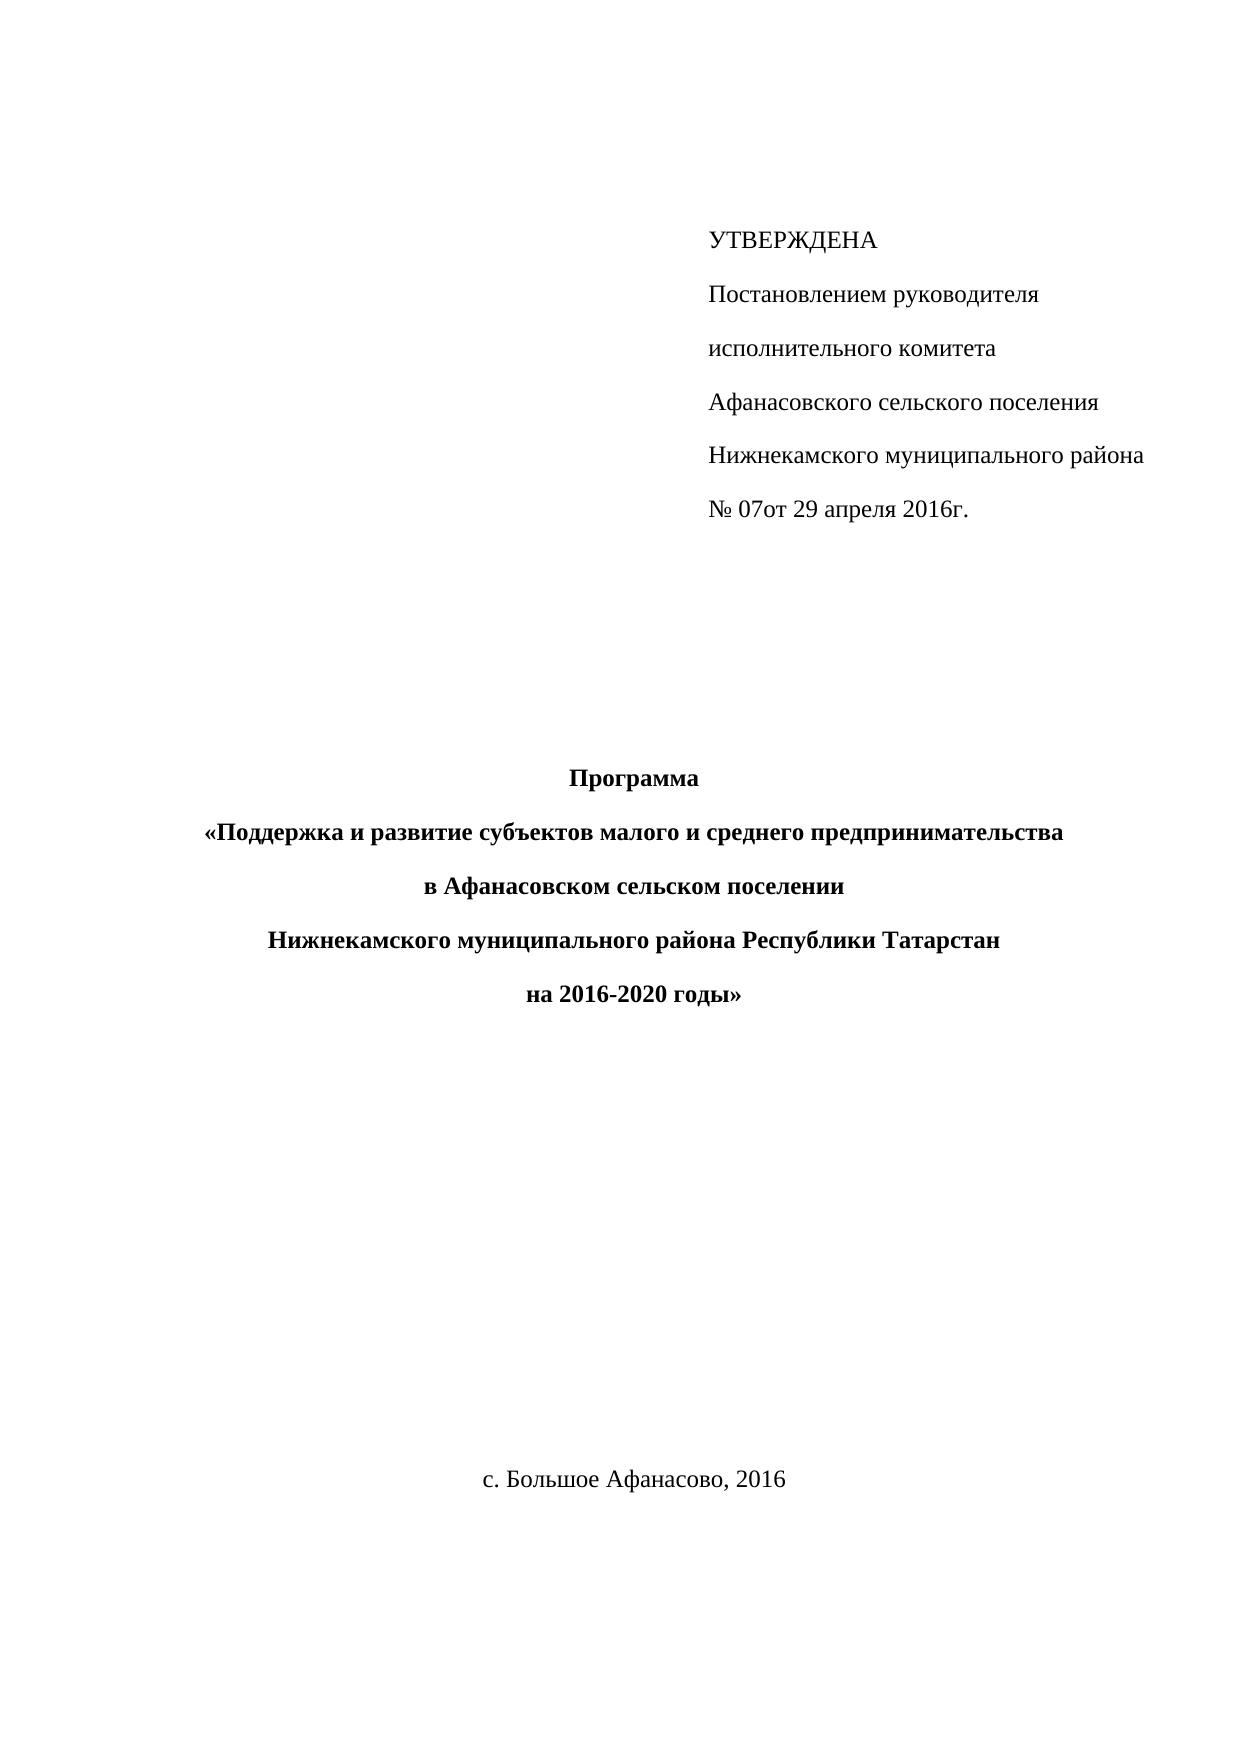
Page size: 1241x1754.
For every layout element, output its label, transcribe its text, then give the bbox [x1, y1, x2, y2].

text «Поддержка и развитие субъектов малого и среднего предпринимательства [118, 817, 1150, 846]
text Нижнекамского муниципального района Республики Татарстан [118, 925, 1150, 954]
text Нижнекамского муниципального района [708, 440, 1150, 469]
text Афанасовского сельского поселения [708, 387, 1150, 415]
text на 2016-2020 годы» [118, 979, 1150, 1008]
text № 07от 29 апреля 2016г. [708, 494, 1150, 523]
text УТВЕРЖДЕНА [708, 225, 1150, 254]
text исполнительного комитета [708, 333, 1150, 361]
text с. Большое Афанасово, 2016 [118, 1464, 1150, 1492]
text в Афанасовском сельском поселении [118, 871, 1150, 900]
text Программа [118, 763, 1150, 792]
text Постановлением руководителя [708, 279, 1150, 308]
